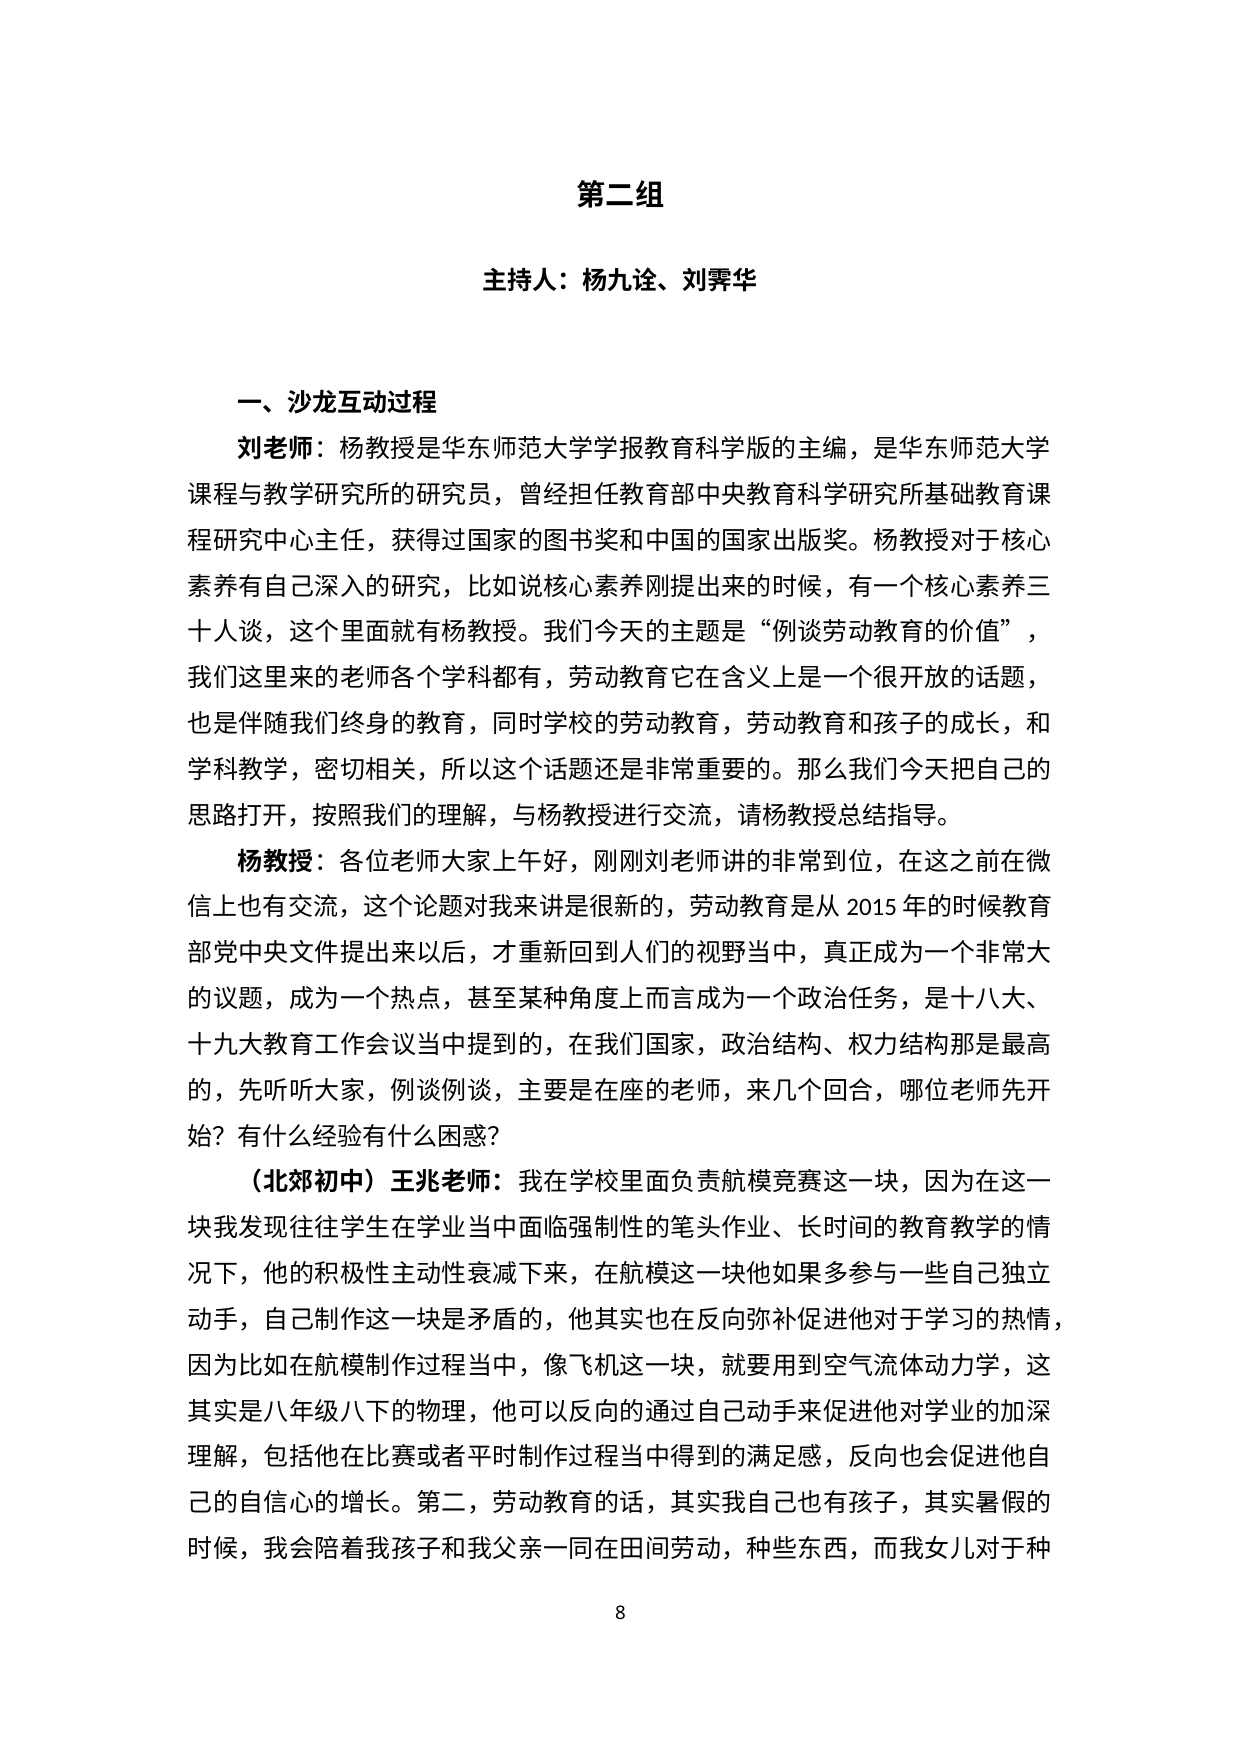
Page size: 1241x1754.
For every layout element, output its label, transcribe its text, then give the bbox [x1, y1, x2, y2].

text 主持人：杨九诠、刘霁华 [187, 246, 1053, 311]
text 一、沙龙互动过程 [187, 375, 1053, 421]
text 刘老师：杨教授是华东师范大学学报教育科学版的主编，是华东师范大学课程与教学研究所的研究员，曾经担任教育部中央教育科学研究所基础教育课程研究中心主任，获得过国家的图书奖和中国的国家出版奖。杨教授对于核心素养有自己深入的研究，比如说核心素养刚提出来的时候，有一个核心素养三十人谈，这个里面就有杨教授。我们今天的主题是“例谈劳动教育的价值”，我们这里来的老师各个学科都有，劳动教育它在含义上是一个很开放的话题，也是伴随我们终身的教育，同时学校的劳动教育，劳动教育和孩子的成长，和学科教学，密切相关，所以这个话题还是非常重要的。那么我们今天把自己的思路打开，按照我们的理解，与杨教授进行交流，请杨教授总结指导。 [187, 421, 1053, 833]
text 杨教授：各位老师大家上午好，刚刚刘老师讲的非常到位，在这之前在微信上也有交流，这个论题对我来讲是很新的，劳动教育是从2015年的时候教育部党中央文件提出来以后，才重新回到人们的视野当中，真正成为一个非常大的议题，成为一个热点，甚至某种角度上而言成为一个政治任务，是十八大、十九大教育工作会议当中提到的，在我们国家，政治结构、权力结构那是最高的，先听听大家，例谈例谈，主要是在座的老师，来几个回合，哪位老师先开始？有什么经验有什么困惑？ [187, 833, 1053, 1154]
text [187, 1154, 1053, 1567]
text 第二组 [187, 160, 1053, 225]
